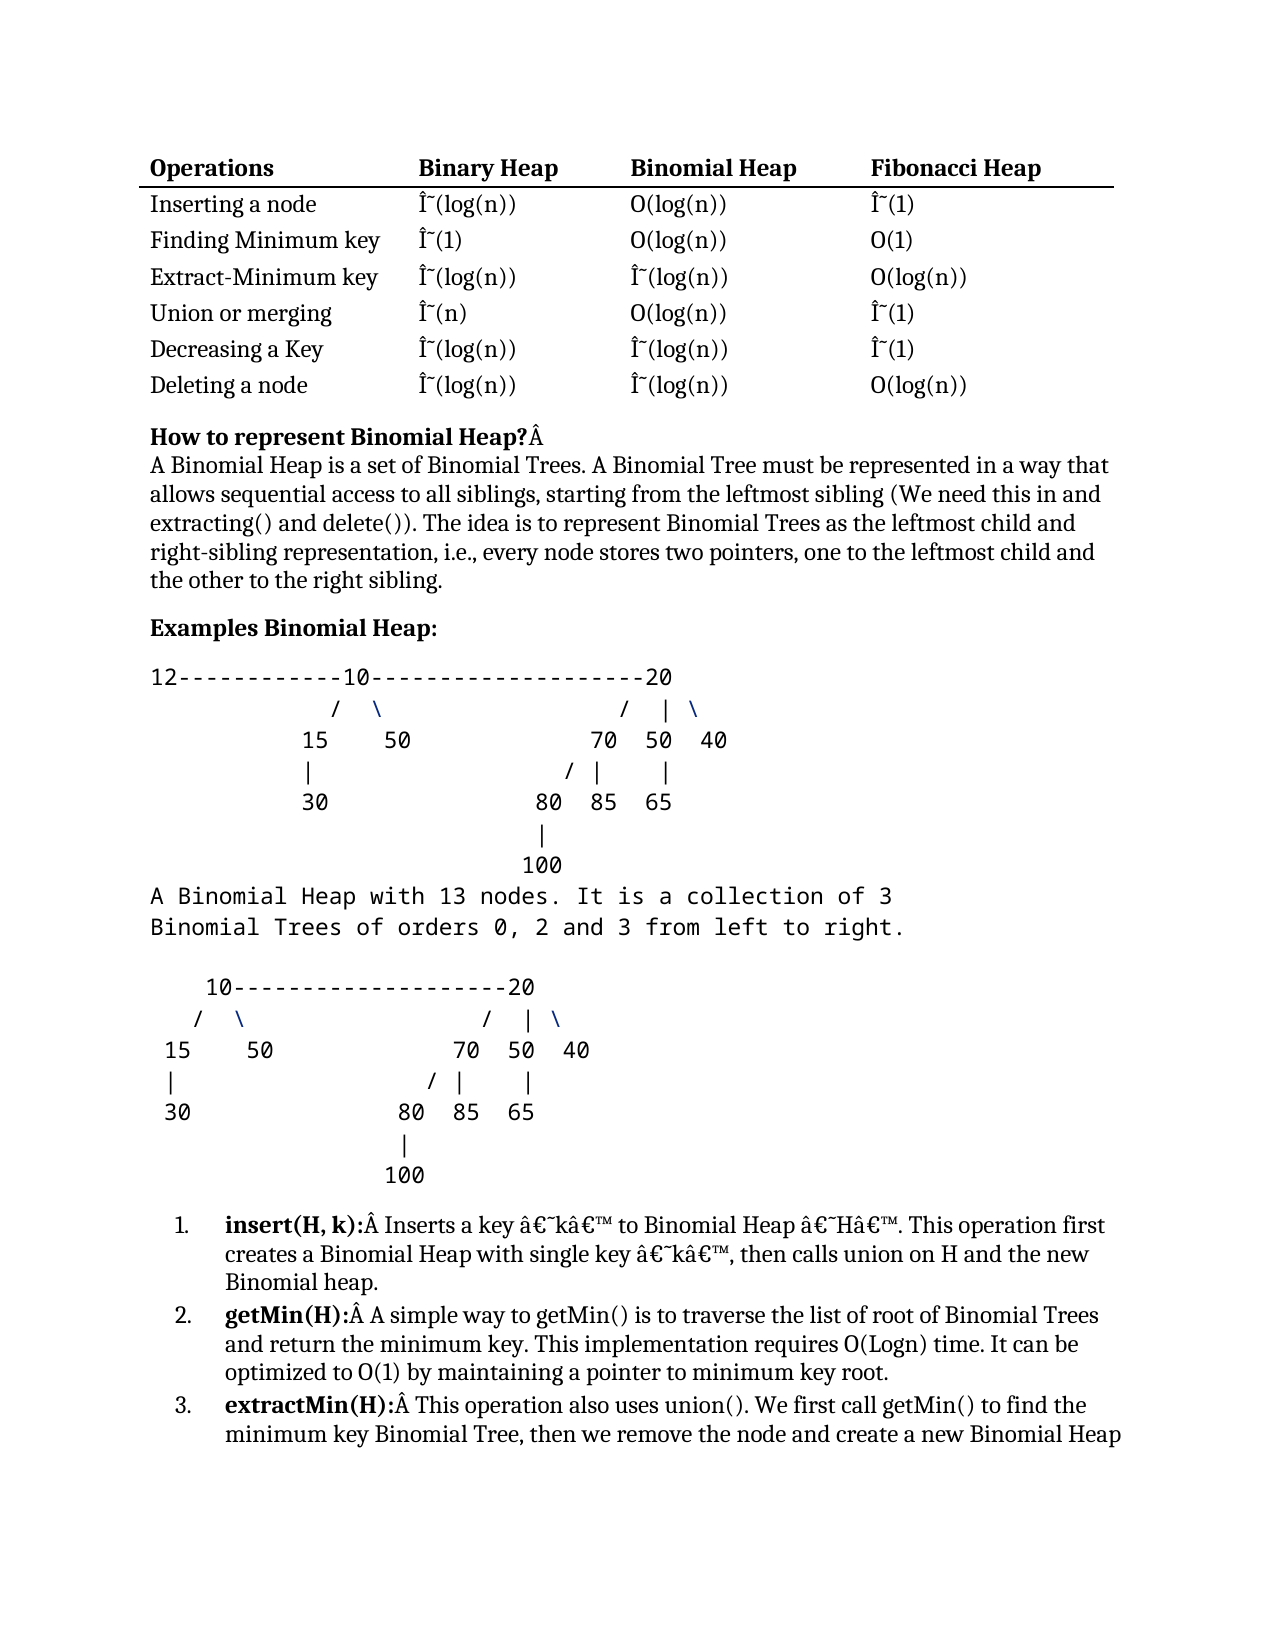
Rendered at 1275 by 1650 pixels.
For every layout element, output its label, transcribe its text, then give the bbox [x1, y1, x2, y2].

table_header Binary Heap [407, 150, 619, 186]
list insert(H, k):Â Inserts a key â€˜kâ€™ to Binomial Heap â€˜Hâ€™. This operation first creates a Binomial Heap with single key â€˜kâ€™, then calls union on H and the new Binomial heap. [175, 1211, 1125, 1297]
table_cell O(log(n)) [859, 368, 1114, 404]
table_cell Inserting a node [139, 188, 407, 222]
table_cell Î˜(log(n)) [619, 259, 859, 295]
table_cell Decreasing a Key [139, 331, 407, 367]
table_cell Î˜(1) [859, 331, 1114, 367]
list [175, 1391, 1125, 1448]
table_cell O(log(n)) [619, 295, 859, 331]
table_header Fibonacci Heap [859, 150, 1114, 186]
list getMin(H):Â A simple way to getMin() is to traverse the list of root of Binomial Trees and return the minimum key. This implementation requires O(Logn) time. It can be optimized to O(1) by maintaining a pointer to minimum key root. [175, 1301, 1125, 1387]
table_cell Î˜(n) [407, 295, 619, 331]
text How to represent Binomial Heap?Â A Binomial Heap is a set of Binomial Trees. A Binomial Tree must be represented in a way that allows sequential access to all siblings, starting from the leftmost sibling (We need this in and extracting() and delete()). The idea is to represent Binomial Trees as the leftmost child and right-sibling representation, i.e., every node stores two pointers, one to the leftmost child and the other to the right sibling. [150, 422, 1125, 595]
table_cell Deleting a node [139, 368, 407, 404]
table_header Operations [139, 150, 407, 186]
table_cell Î˜(log(n)) [619, 368, 859, 404]
table_cell O(1) [859, 223, 1114, 259]
table_cell O(log(n)) [619, 188, 859, 222]
table_cell Î˜(1) [859, 295, 1114, 331]
text 12------------10--------------------20 / \ / | \ 15 50 70 50 40 | / | | 30 80 85 65 | 100 A Binomial Heap with 13 nodes. It is a collection of 3 Binomial Trees of orders 0, 2 and 3 from left to right. 10--------------------20 / \ / | \ 15 50 70 50 40 | / | | 30 80 85 65 | 100 [150, 661, 1125, 1190]
table_cell O(log(n)) [619, 223, 859, 259]
table_cell Finding Minimum key [139, 223, 407, 259]
table_cell Î˜(log(n)) [619, 331, 859, 367]
table_cell Î˜(log(n)) [407, 331, 619, 367]
table_cell Î˜(log(n)) [407, 368, 619, 404]
table_cell Union or merging [139, 295, 407, 331]
table_cell Extract-Minimum key [139, 259, 407, 295]
table_cell Î˜(1) [859, 188, 1114, 222]
table_cell O(log(n)) [859, 259, 1114, 295]
text Examples Binomial Heap: [150, 614, 1125, 642]
table_cell Î˜(log(n)) [407, 188, 619, 222]
table_cell Î˜(1) [407, 223, 619, 259]
table_cell Î˜(log(n)) [407, 259, 619, 295]
table_header Binomial Heap [619, 150, 859, 186]
